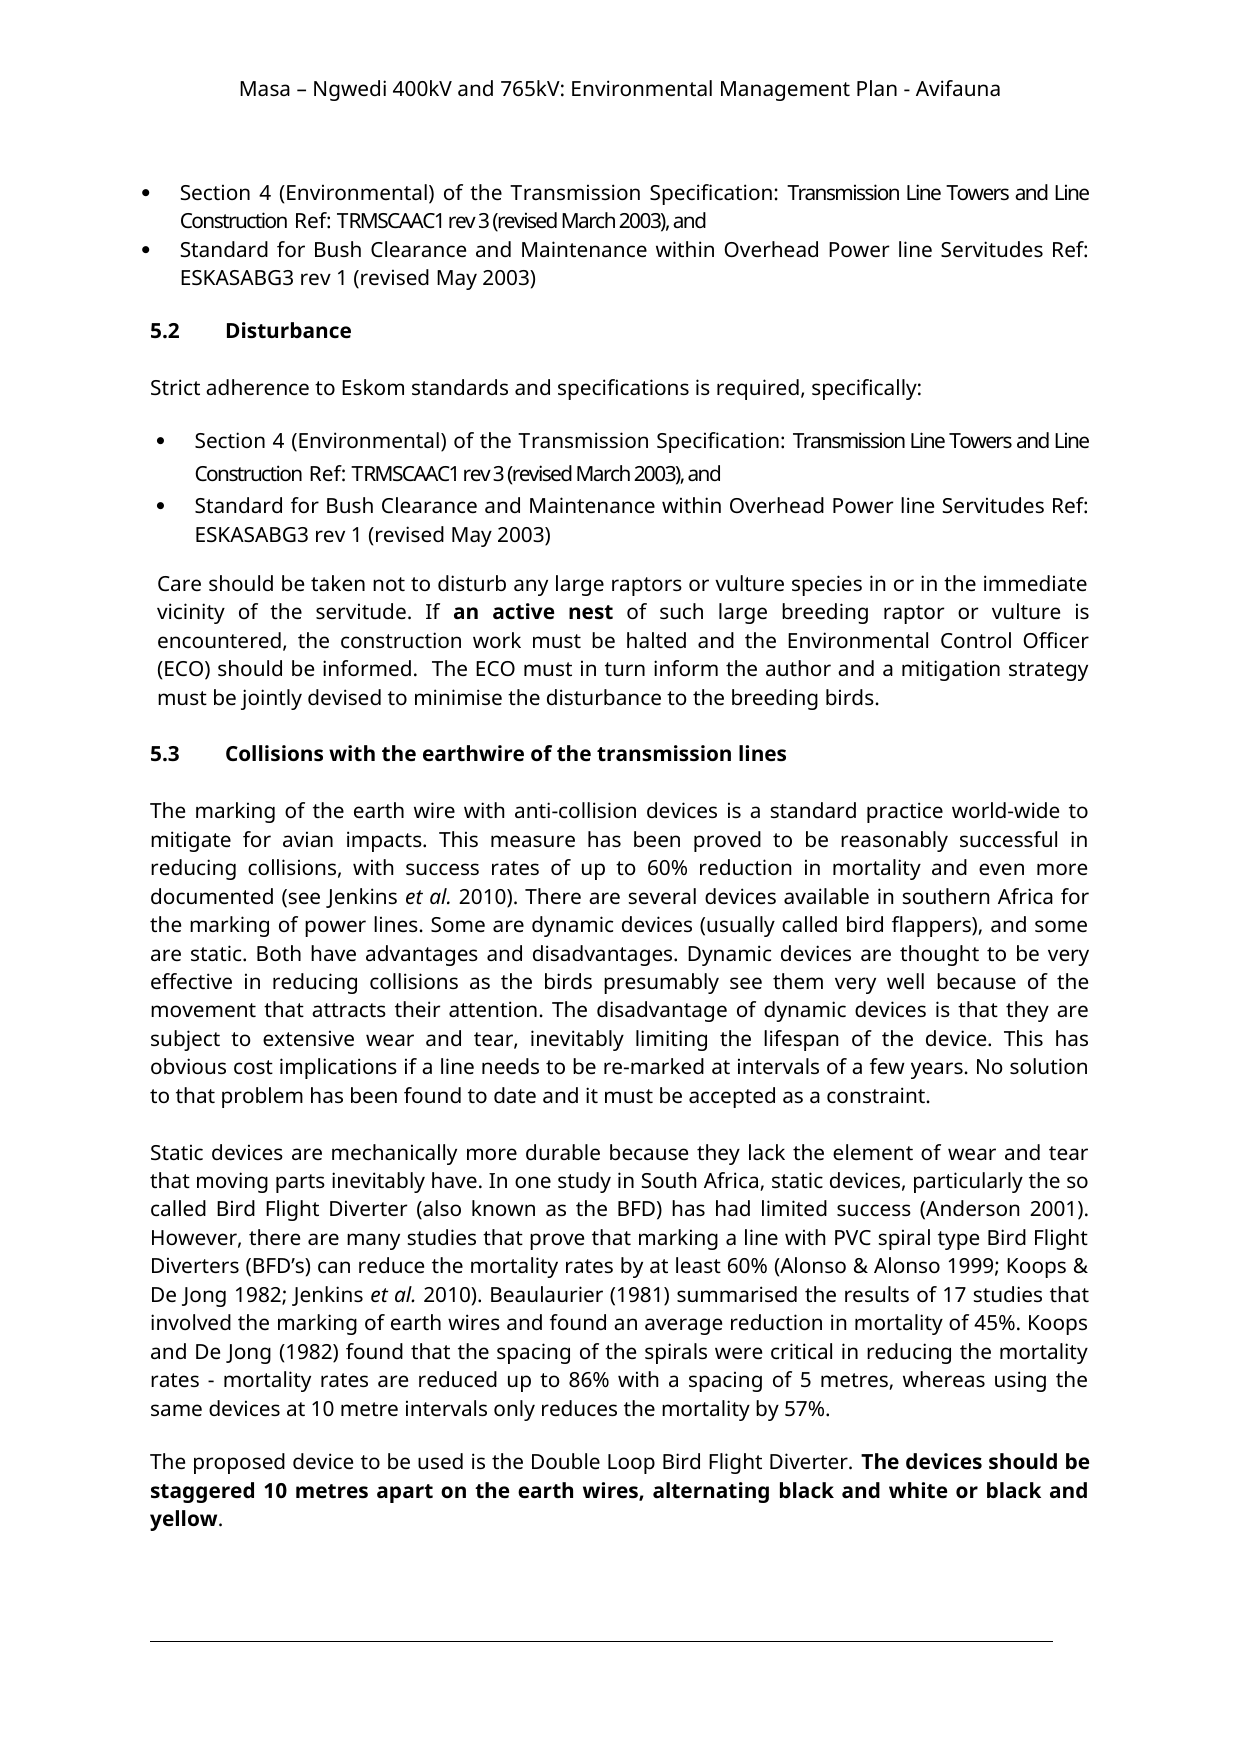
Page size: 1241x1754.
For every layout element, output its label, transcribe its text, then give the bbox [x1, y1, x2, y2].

list Section 4 (Environmental) of the Transmission Specification: Transmission Line Towers and Line Construction Ref: TRMSCAAC1 rev 3 (revised March 2003), and [142, 178, 1090, 235]
text 5.2 Disturbance [150, 316, 1090, 344]
text 5.3 Collisions with the earthwire of the transmission lines [150, 739, 1090, 768]
text Static devices are mechanically more durable because they lack the element of wear and tear that moving parts inevitably have. In one study in South Africa, static devices, particularly the so called Bird Flight Diverter (also known as the BFD) has had limited success (Anderson 2001). However, there are many studies that prove that marking a line with PVC spiral type Bird Flight Diverters (BFD’s) can reduce the mortality rates by at least 60% (Alonso & Alonso 1999; Koops & De Jong 1982; Jenkins et al. 2010). Beaulaurier (1981) summarised the results of 17 studies that involved the marking of earth wires and found an average reduction in mortality of 45%. Koops and De Jong (1982) found that the spacing of the spirals were critical in reducing the mortality rates - mortality rates are reduced up to 86% with a spacing of 5 metres, whereas using the same devices at 10 metre intervals only reduces the mortality by 57%. [150, 1138, 1090, 1422]
text The marking of the earth wire with anti-collision devices is a standard practice world-wide to mitigate for avian impacts. This measure has been proved to be reasonably successful in reducing collisions, with success rates of up to 60% reduction in mortality and even more documented (see Jenkins et al. 2010). There are several devices available in southern Africa for the marking of power lines. Some are dynamic devices (usually called bird flappers), and some are static. Both have advantages and disadvantages. Dynamic devices are thought to be very effective in reducing collisions as the birds presumably see them very well because of the movement that attracts their attention. The disadvantage of dynamic devices is that they are subject to extensive wear and tear, inevitably limiting the lifespan of the device. This has obvious cost implications if a line needs to be re-marked at intervals of a few years. No solution to that problem has been found to date and it must be accepted as a constraint. [150, 796, 1090, 1109]
list Standard for Bush Clearance and Maintenance within Overhead Power line Servitudes Ref: ESKASABG3 rev 1 (revised May 2003) [142, 235, 1090, 292]
list Section 4 (Environmental) of the Transmission Specification: Transmission Line Towers and Line Construction Ref: TRMSCAAC1 rev 3 (revised March 2003), and [157, 426, 1090, 487]
list Standard for Bush Clearance and Maintenance within Overhead Power line Servitudes Ref: ESKASABG3 rev 1 (revised May 2003) [157, 491, 1090, 548]
text Strict adherence to Eskom standards and specifications is required, specifically: [150, 373, 1090, 401]
text Care should be taken not to disturb any large raptors or vulture species in or in the immediate vicinity of the servitude. If an active nest of such large breeding raptor or vulture is encountered, the construction work must be halted and the Environmental Control Officer (ECO) should be informed. The ECO must in turn inform the author and a mitigation strategy must be jointly devised to minimise the disturbance to the breeding birds. [157, 569, 1090, 711]
text The proposed device to be used is the Double Loop Bird Flight Diverter. The devices should be staggered 10 metres apart on the earth wires, alternating black and white or black and yellow. [150, 1447, 1090, 1533]
